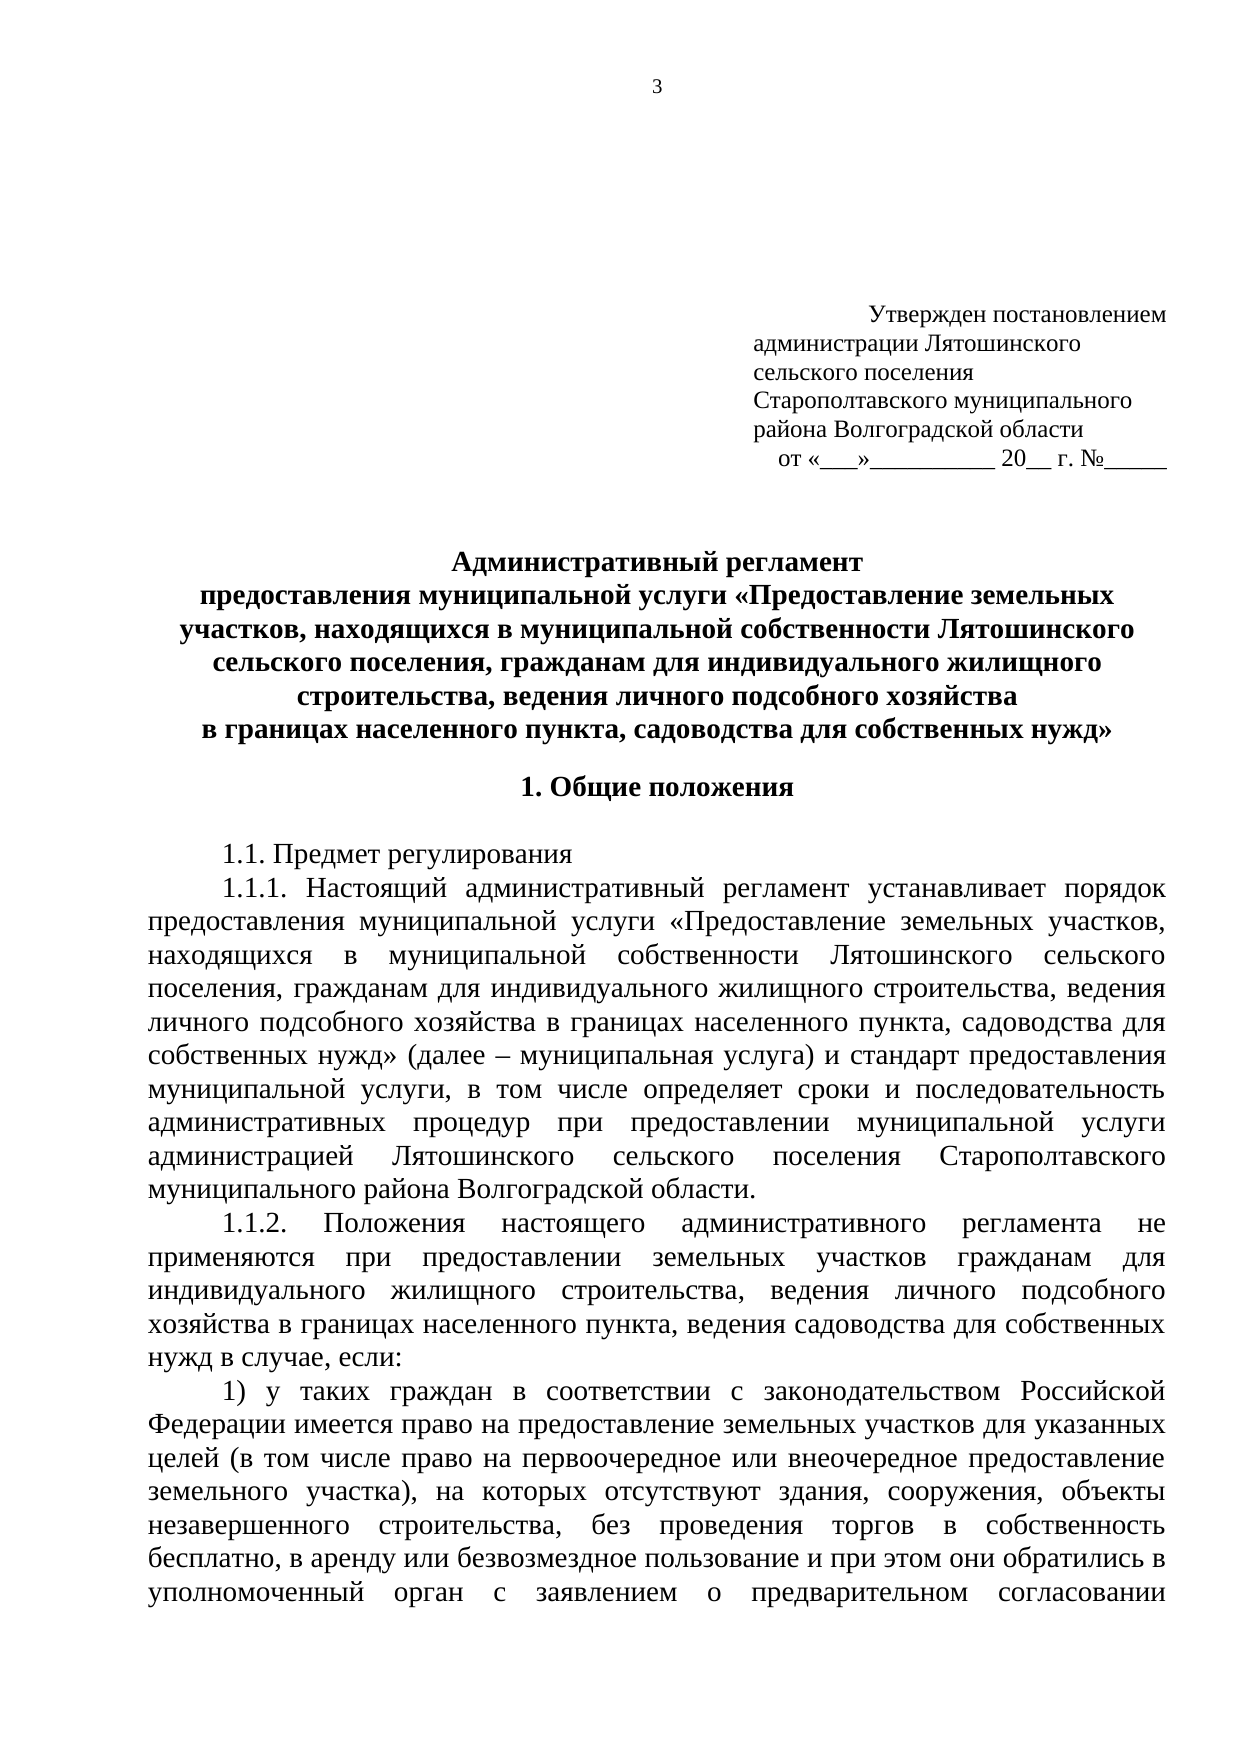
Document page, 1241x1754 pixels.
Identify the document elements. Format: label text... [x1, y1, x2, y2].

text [148, 1373, 1167, 1608]
text 1.1.1. Настоящий административный регламент устанавливает порядок предоставления муниципальной услуги «Предоставление земельных участков, находящихся в муниципальной собственности Лятошинского сельского поселения, гражданам для индивидуального жилищного строительства, ведения личного подсобного хозяйства в границах населенного пункта, садоводства для собственных нужд» (далее – муниципальная услуга) и стандарт предоставления муниципальной услуги, в том числе определяет сроки и последовательность административных процедур при предоставлении муниципальной услуги администрацией Лятошинского сельского поселения Старополтавского муниципального района Волгоградской области. [148, 870, 1167, 1205]
text предоставления муниципальной услуги «Предоставление земельных участков, находящихся в муниципальной собственности Лятошинского сельского поселения, гражданам для индивидуального жилищного строительства, ведения личного подсобного хозяйства [148, 577, 1167, 712]
text администрации Лятошинского сельского поселения Старополтавского муниципального района Волгоградской области [753, 328, 1167, 443]
text 1. Общие положения [148, 769, 1167, 803]
text в границах населенного пункта, садоводства для собственных нужд» [148, 712, 1167, 745]
text Административный регламент [148, 544, 1167, 577]
text от «___»__________ 20__ г. №_____ [148, 443, 1167, 472]
text Утвержден постановлением [148, 299, 1167, 328]
text 1.1.2. Положения настоящего административного регламента не применяются при предоставлении земельных участков гражданам для индивидуального жилищного строительства, ведения личного подсобного хозяйства в границах населенного пункта, ведения садоводства для собственных нужд в случае, если: [148, 1205, 1167, 1373]
text 1.1. Предмет регулирования [148, 836, 1167, 870]
